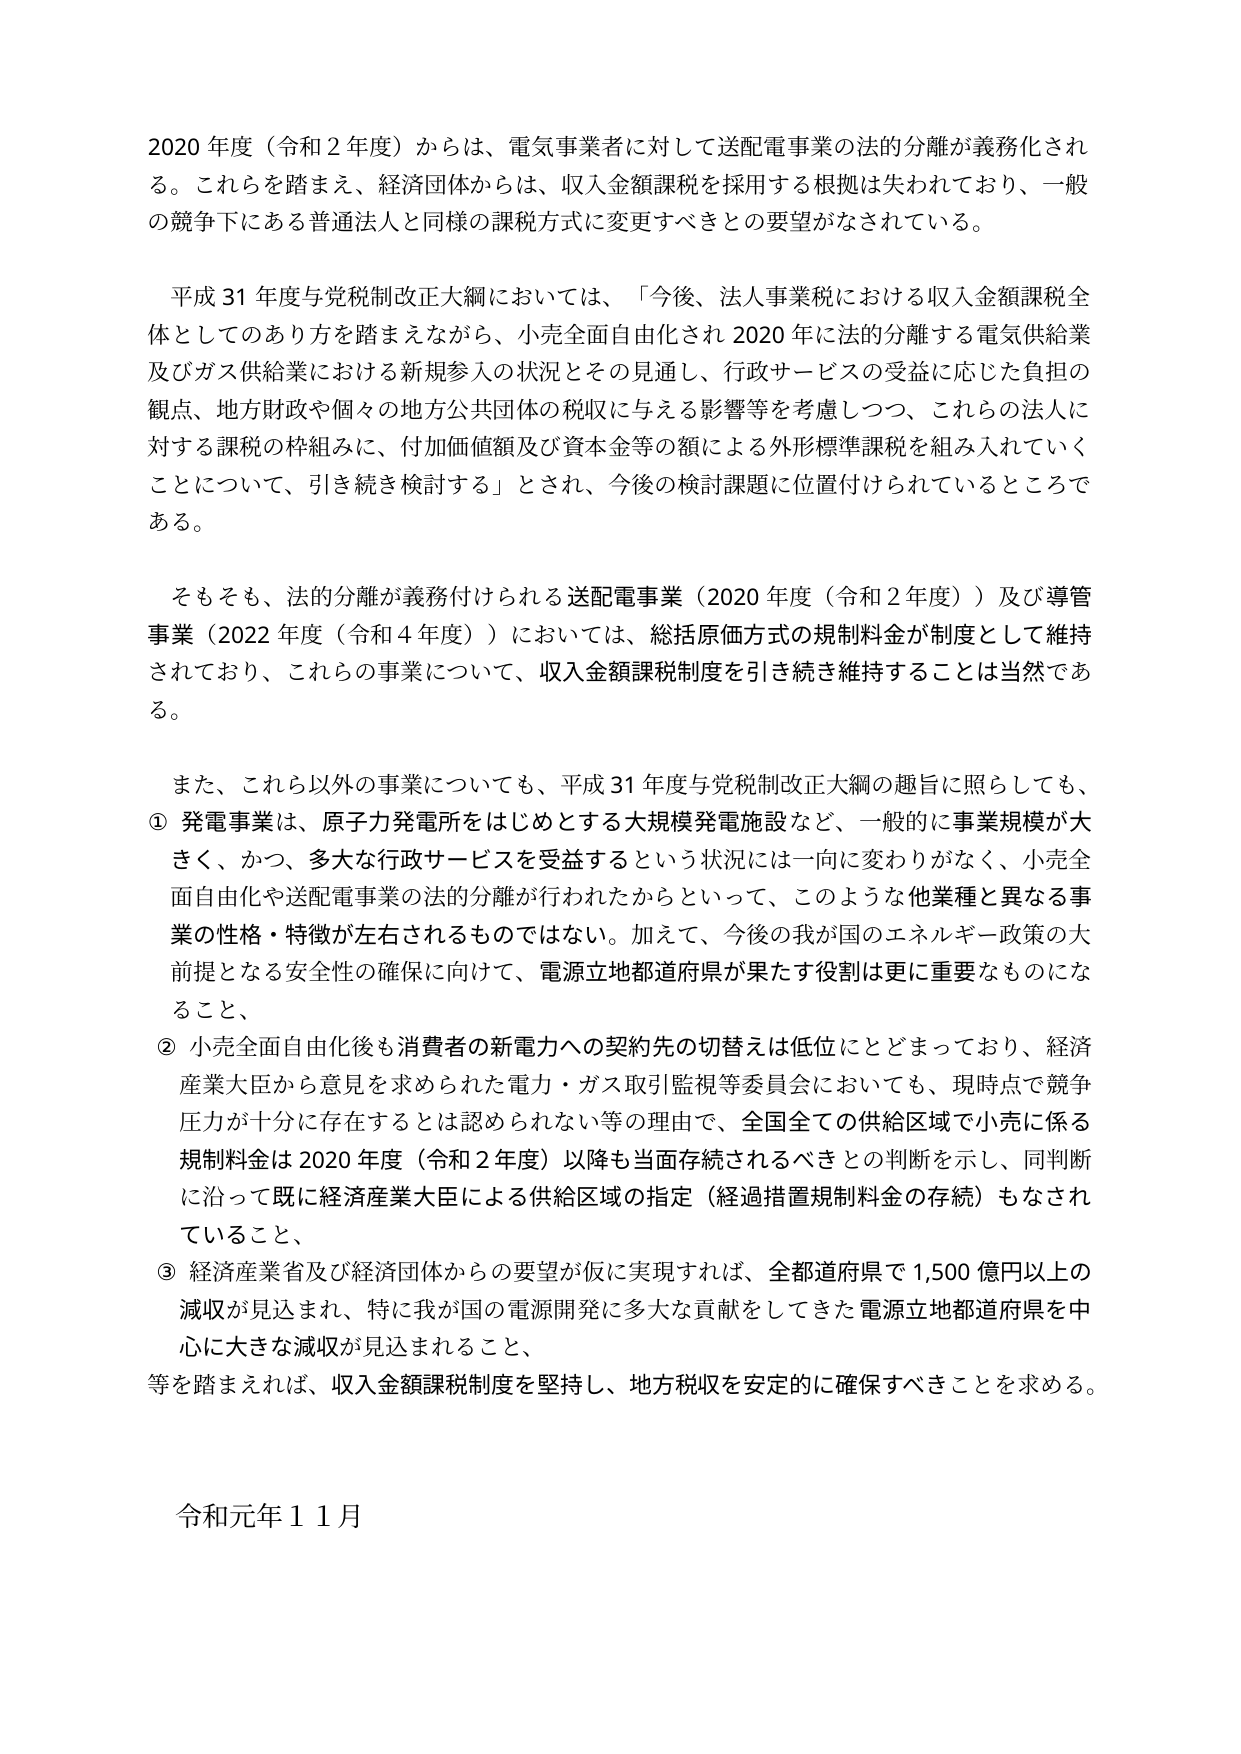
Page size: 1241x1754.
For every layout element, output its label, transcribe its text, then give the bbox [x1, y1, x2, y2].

text そもそも、法的分離が義務付けられる送配電事業（2020 年度（令和２年度））及び導管事業（2022 年度（令和４年度））においては、総括原価方式の規制料金が制度として維持されており、これらの事業について、収入金額課税制度を引き続き維持することは当然である。 [148, 577, 1092, 727]
text 等を踏まえれば、収入金額課税制度を堅持し、地方税収を安定的に確保すべきことを求める。 [148, 1364, 1092, 1402]
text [148, 127, 1092, 239]
text 令和元年１１月 [148, 1477, 1092, 1552]
text 平成31 年度与党税制改正大綱においては、「今後、法人事業税における収入金額課税全体としてのあり方を踏まえながら、小売全面自由化され2020 年に法的分離する電気供給業及びガス供給業における新規参入の状況とその見通し、行政サービスの受益に応じた負担の観点、地方財政や個々の地方公共団体の税収に与える影響等を考慮しつつ、これらの法人に対する課税の枠組みに、付加価値額及び資本金等の額による外形標準課税を組み入れていくことについて、引き続き検討する」とされ、今後の検討課題に位置付けられているところである。 [148, 277, 1092, 539]
text また、これら以外の事業についても、平成31 年度与党税制改正大綱の趣旨に照らしても、 [148, 764, 1092, 802]
text ① 発電事業は、原子力発電所をはじめとする大規模発電施設など、一般的に事業規模が大きく、かつ、多大な行政サービスを受益するという状況には一向に変わりがなく、小売全面自由化や送配電事業の法的分離が行われたからといって、このような他業種と異なる事業の性格・特徴が左右されるものではない。加えて、今後の我が国のエネルギー政策の大前提となる安全性の確保に向けて、電源立地都道府県が果たす役割は更に重要なものになること、 [148, 802, 1092, 1027]
text ② 小売全面自由化後も消費者の新電力への契約先の切替えは低位にとどまっており、経済産業大臣から意見を求められた電力・ガス取引監視等委員会においても、現時点で競争圧力が十分に存在するとは認められない等の理由で、全国全ての供給区域で小売に係る規制料金は2020 年度（令和２年度）以降も当面存続されるべきとの判断を示し、同判断に沿って既に経済産業大臣による供給区域の指定（経過措置規制料金の存続）もなされていること、 [156, 1027, 1092, 1252]
text ③ 経済産業省及び経済団体からの要望が仮に実現すれば、全都道府県で1,500 億円以上の減収が見込まれ、特に我が国の電源開発に多大な貢献をしてきた電源立地都道府県を中心に大きな減収が見込まれること、 [156, 1252, 1092, 1364]
